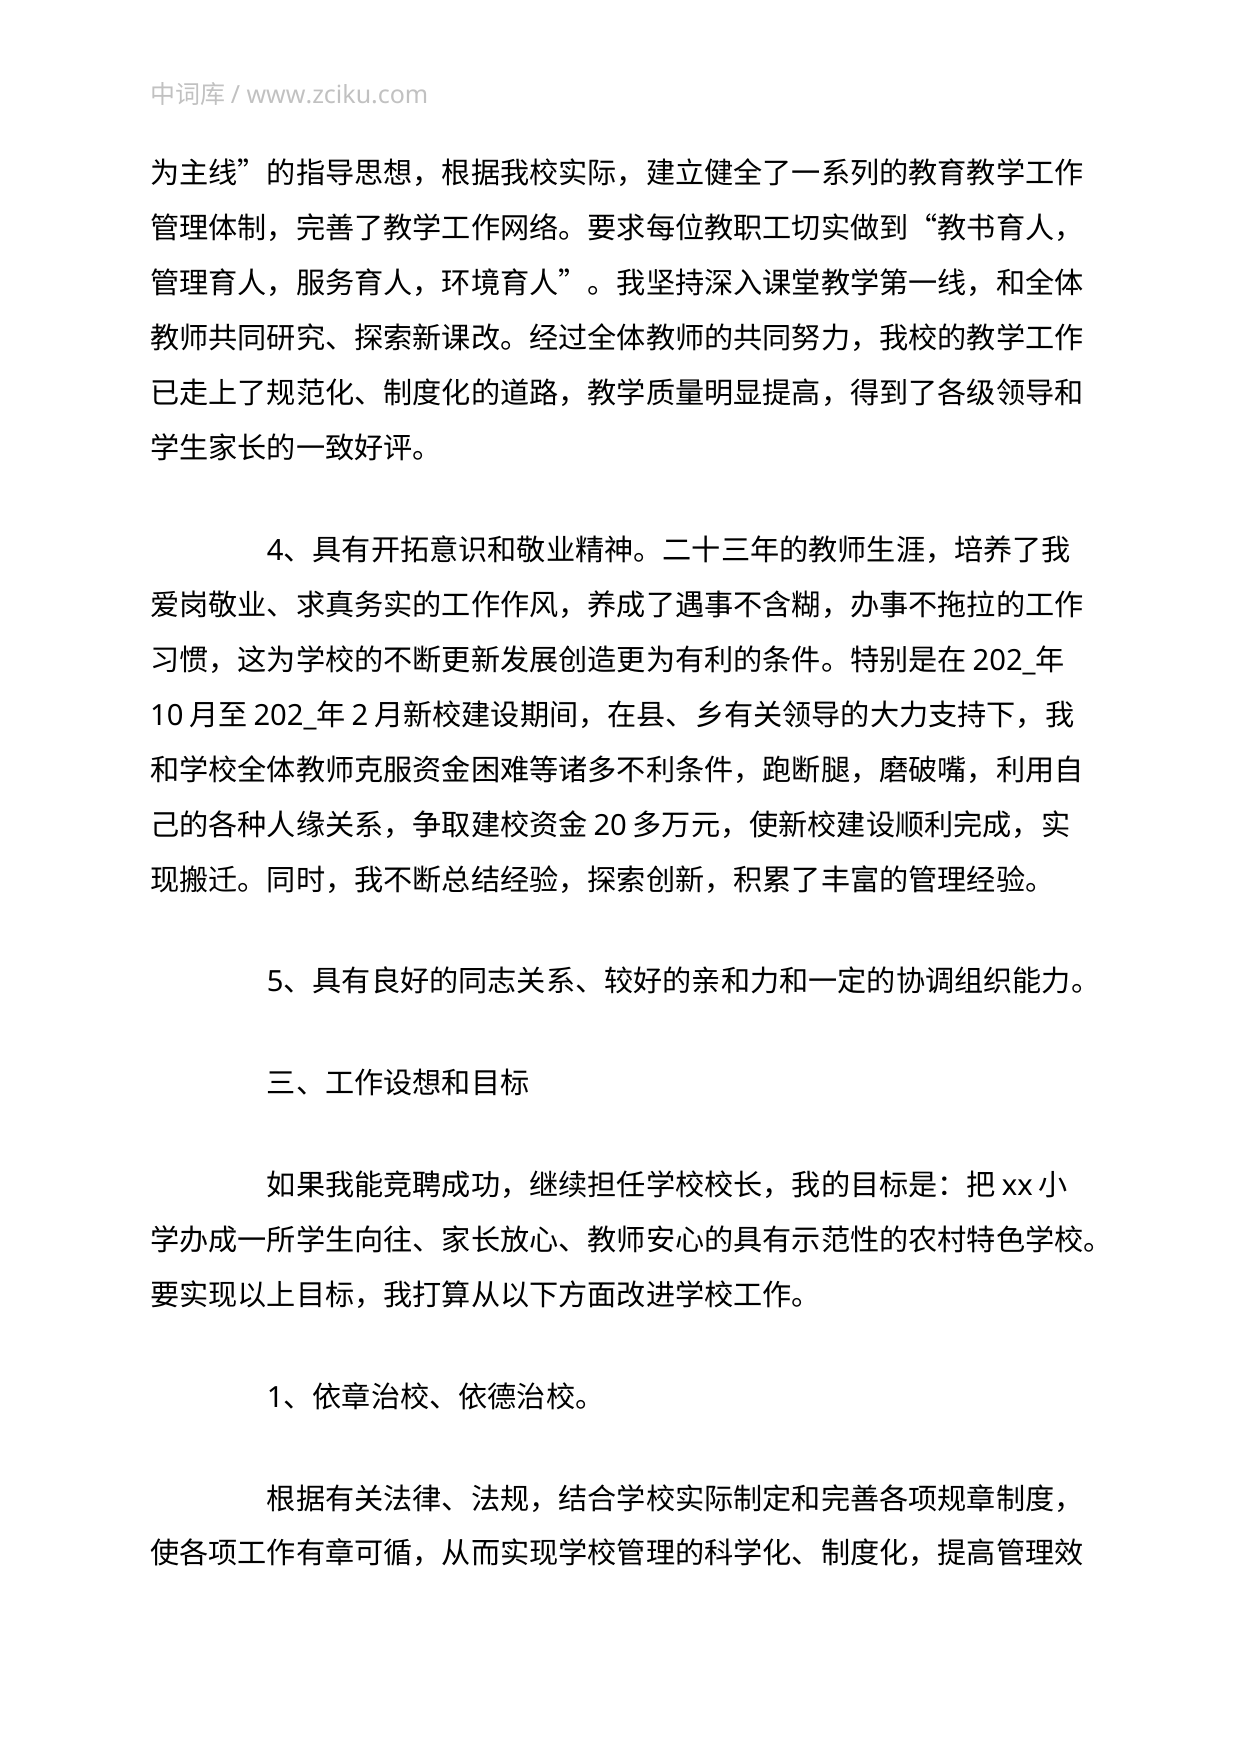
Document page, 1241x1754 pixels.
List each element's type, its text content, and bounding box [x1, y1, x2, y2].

text 如果我能竞聘成功，继续担任学校校长，我的目标是：把xx小学办成一所学生向往、家长放心、教师安心的具有示范性的农村特色学校。要实现以上目标，我打算从以下方面改进学校工作。 [150, 1162, 1090, 1314]
text 5、具有良好的同志关系、较好的亲和力和一定的协调组织能力。 [150, 958, 1090, 1000]
text 4、具有开拓意识和敬业精神。二十三年的教师生涯，培养了我爱岗敬业、求真务实的工作作风，养成了遇事不含糊，办事不拖拉的工作习惯，这为学校的不断更新发展创造更为有利的条件。特别是在202_年10月至202_年2月新校建设期间，在县、乡有关领导的大力支持下，我和学校全体教师克服资金困难等诸多不利条件，跑断腿，磨破嘴，利用自己的各种人缘关系，争取建校资金20多万元，使新校建设顺利完成，实现搬迁。同时，我不断总结经验，探索创新，积累了丰富的管理经验。 [150, 526, 1090, 898]
text 三、工作设想和目标 [150, 1060, 1090, 1102]
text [150, 150, 1090, 467]
text 1、依章治校、依德治校。 [150, 1373, 1090, 1416]
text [150, 1475, 1090, 1572]
